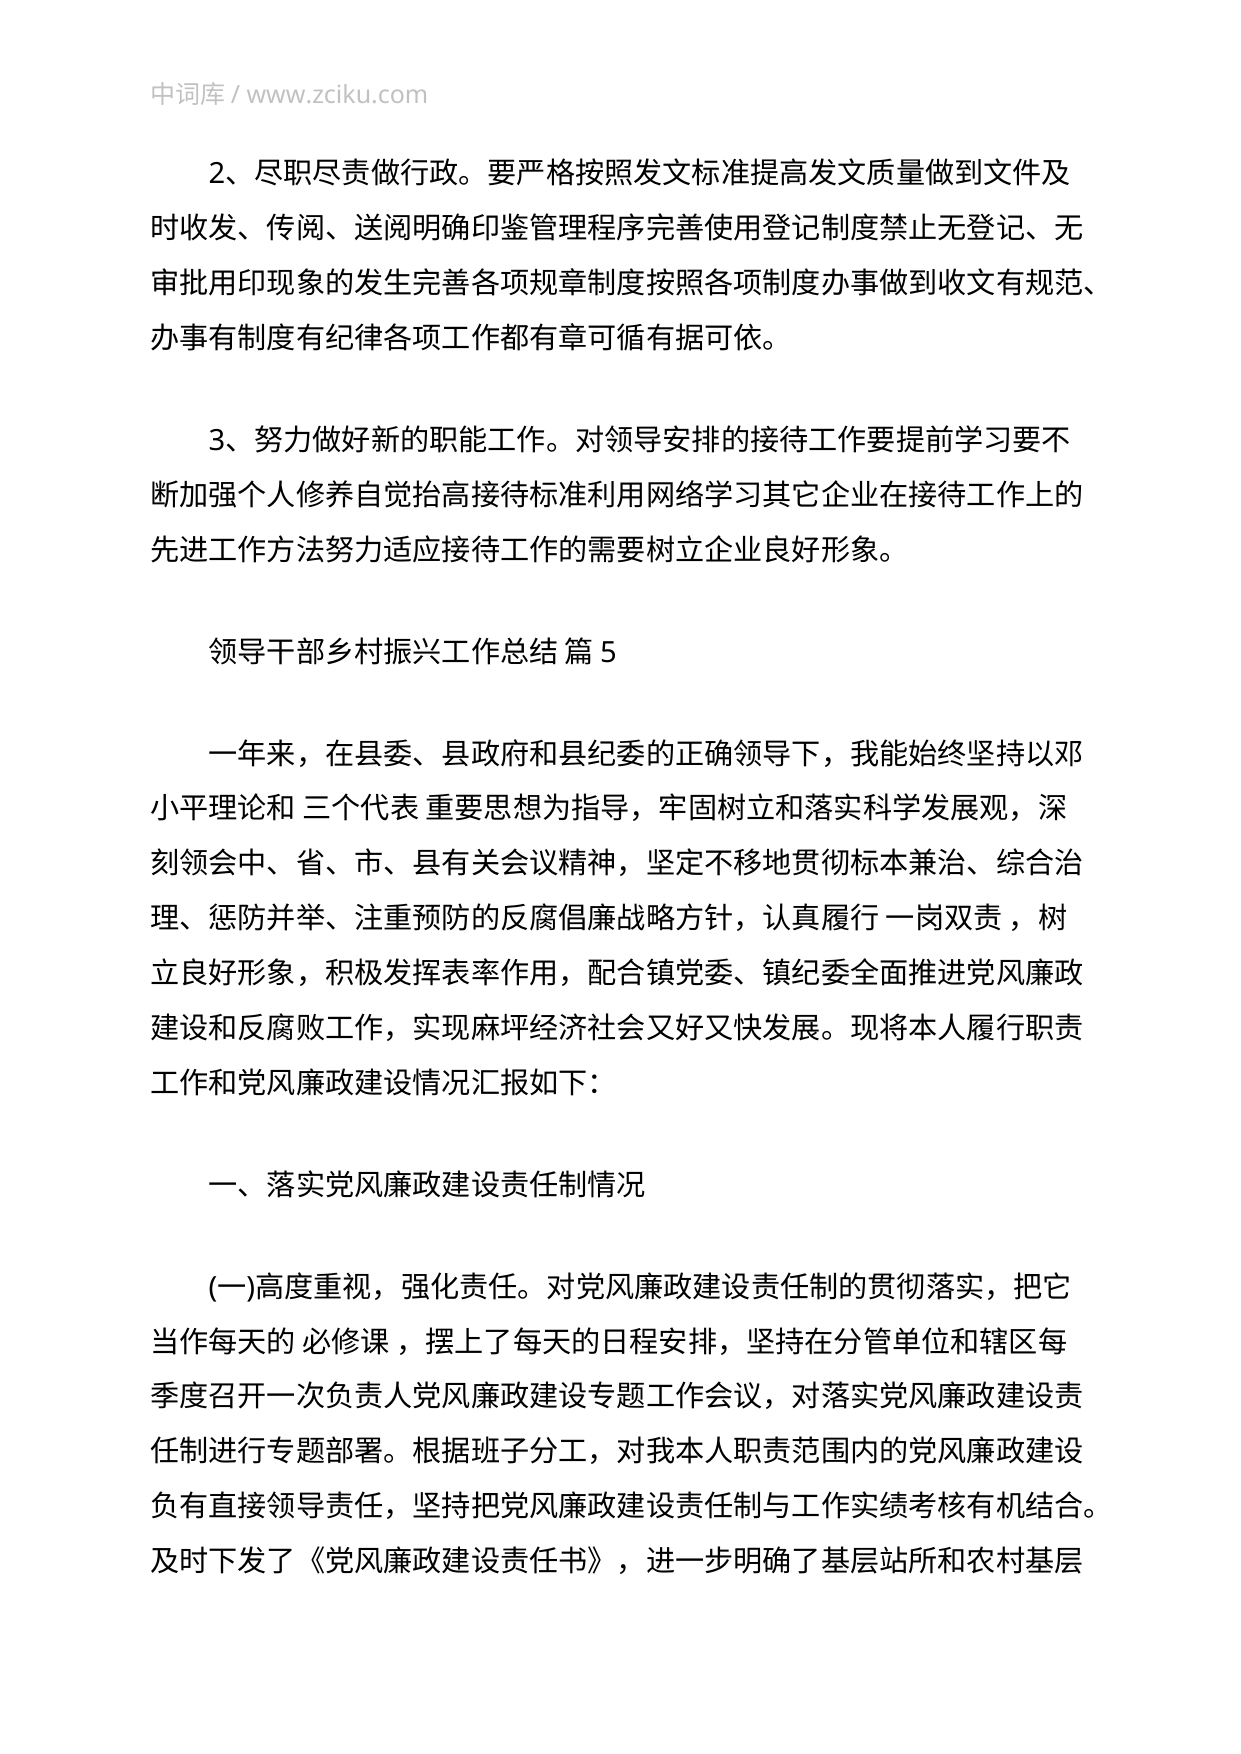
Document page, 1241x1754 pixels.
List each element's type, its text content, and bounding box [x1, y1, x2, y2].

text 一、落实党风廉政建设责任制情况 [150, 1161, 1090, 1204]
text 一年来，在县委、县政府和县纪委的正确领导下，我能始终坚持以邓小平理论和 三个代表 重要思想为指导，牢固树立和落实科学发展观，深刻领会中、省、市、县有关会议精神，坚定不移地贯彻标本兼治、综合治理、惩防并举、注重预防的反腐倡廉战略方针，认真履行 一岗双责 ，树立良好形象，积极发挥表率作用，配合镇党委、镇纪委全面推进党风廉政建设和反腐败工作，实现麻坪经济社会又好又快发展。现将本人履行职责工作和党风廉政建设情况汇报如下： [150, 730, 1090, 1102]
text 3、努力做好新的职能工作。对领导安排的接待工作要提前学习要不断加强个人修养自觉抬高接待标准利用网络学习其它企业在接待工作上的先进工作方法努力适应接待工作的需要树立企业良好形象。 [150, 417, 1090, 569]
text 领导干部乡村振兴工作总结 篇5 [150, 628, 1090, 671]
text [150, 1263, 1090, 1580]
text 2、尽职尽责做行政。要严格按照发文标准提高发文质量做到文件及时收发、传阅、送阅明确印鉴管理程序完善使用登记制度禁止无登记、无审批用印现象的发生完善各项规章制度按照各项制度办事做到收文有规范、办事有制度有纪律各项工作都有章可循有据可依。 [150, 150, 1090, 357]
